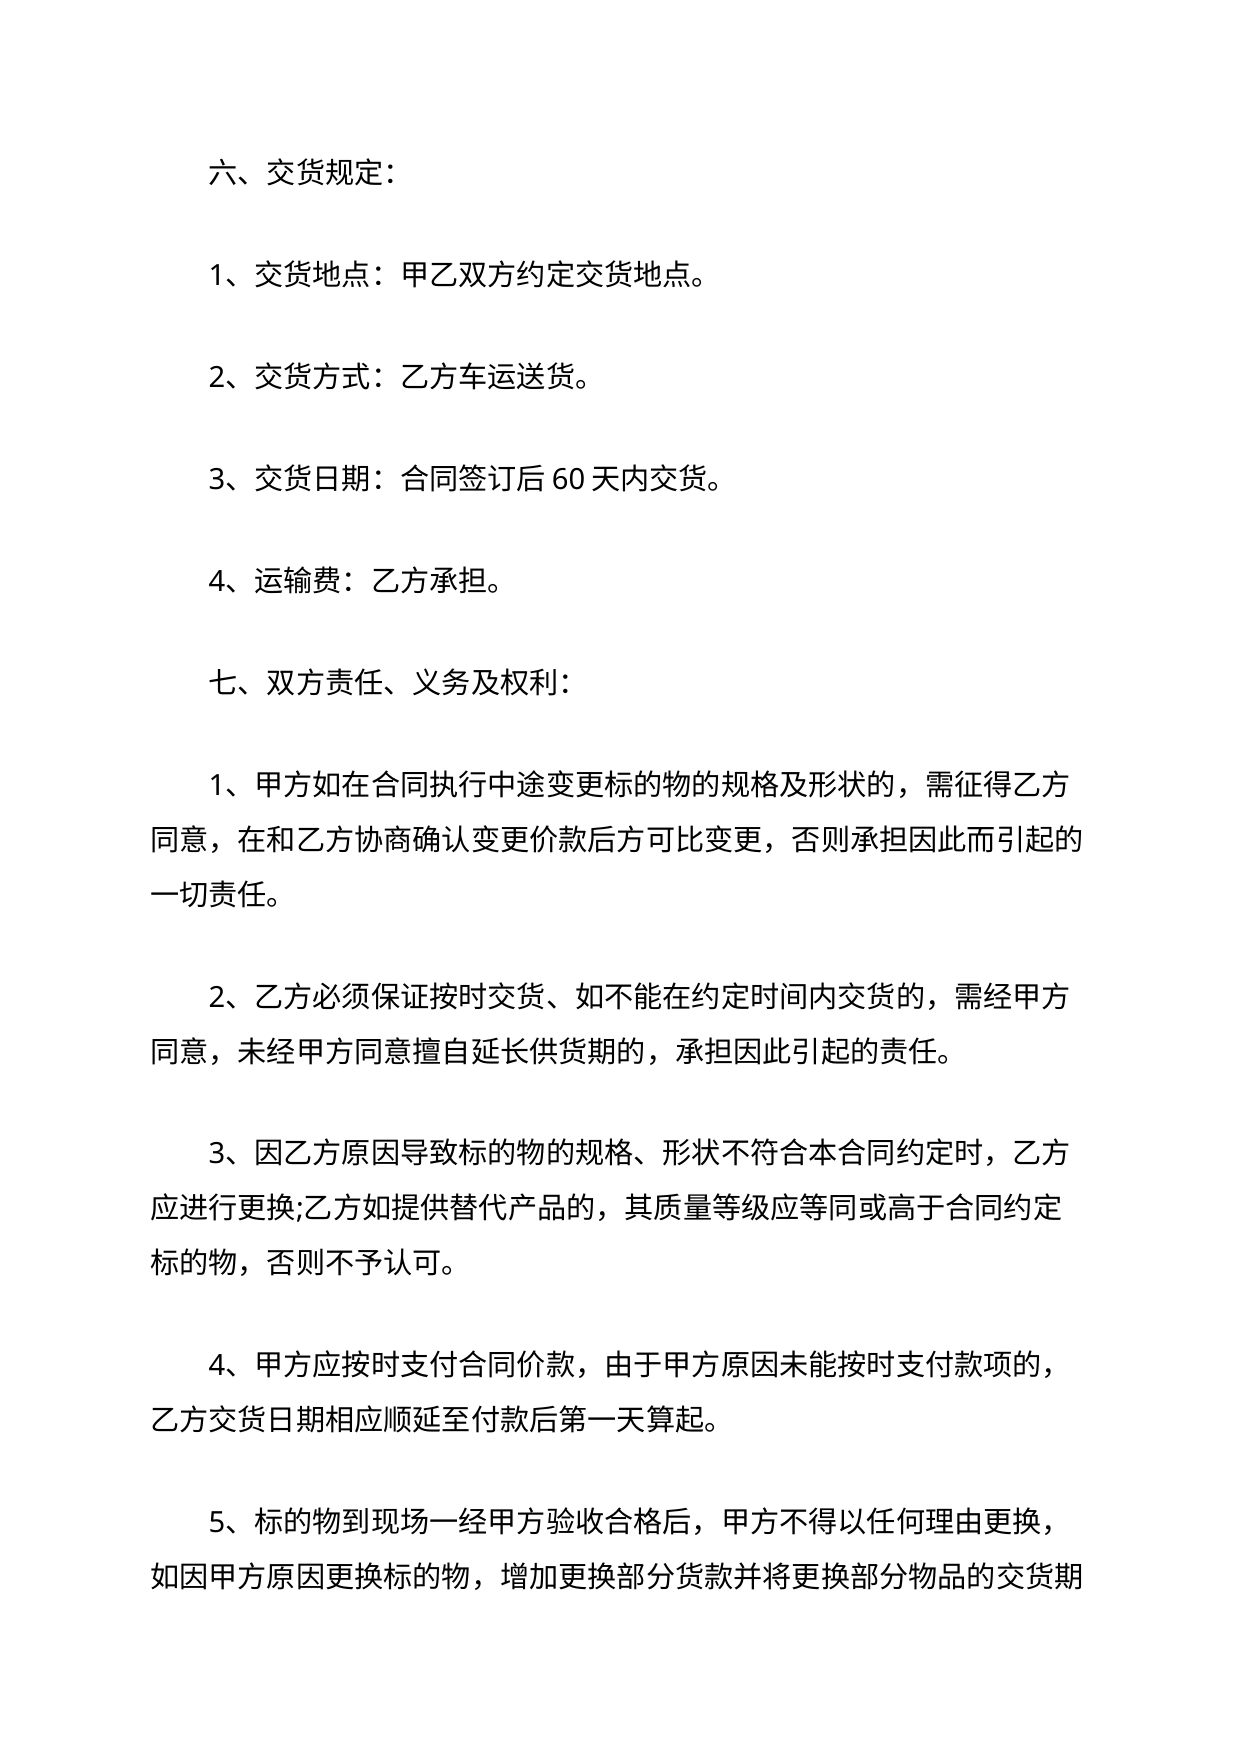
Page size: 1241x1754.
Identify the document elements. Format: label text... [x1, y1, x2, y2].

text 3、因乙方原因导致标的物的规格、形状不符合本合同约定时，乙方应进行更换;乙方如提供替代产品的，其质量等级应等同或高于合同约定标的物，否则不予认可。 [150, 1130, 1090, 1282]
text 4、甲方应按时支付合同价款，由于甲方原因未能按时支付款项的，乙方交货日期相应顺延至付款后第一天算起。 [150, 1342, 1090, 1439]
text 六、交货规定： [150, 150, 1090, 192]
text 七、双方责任、义务及权利： [150, 660, 1090, 702]
text 1、交货地点：甲乙双方约定交货地点。 [150, 252, 1090, 294]
text 2、交货方式：乙方车运送货。 [150, 354, 1090, 396]
text 2、乙方必须保证按时交货、如不能在约定时间内交货的，需经甲方同意，未经甲方同意擅自延长供货期的，承担因此引起的责任。 [150, 973, 1090, 1070]
text 3、交货日期：合同签订后60天内交货。 [150, 456, 1090, 498]
text 4、运输费：乙方承担。 [150, 558, 1090, 600]
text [150, 1498, 1090, 1596]
text 1、甲方如在合同执行中途变更标的物的规格及形状的，需征得乙方同意，在和乙方协商确认变更价款后方可比变更，否则承担因此而引起的一切责任。 [150, 761, 1090, 914]
